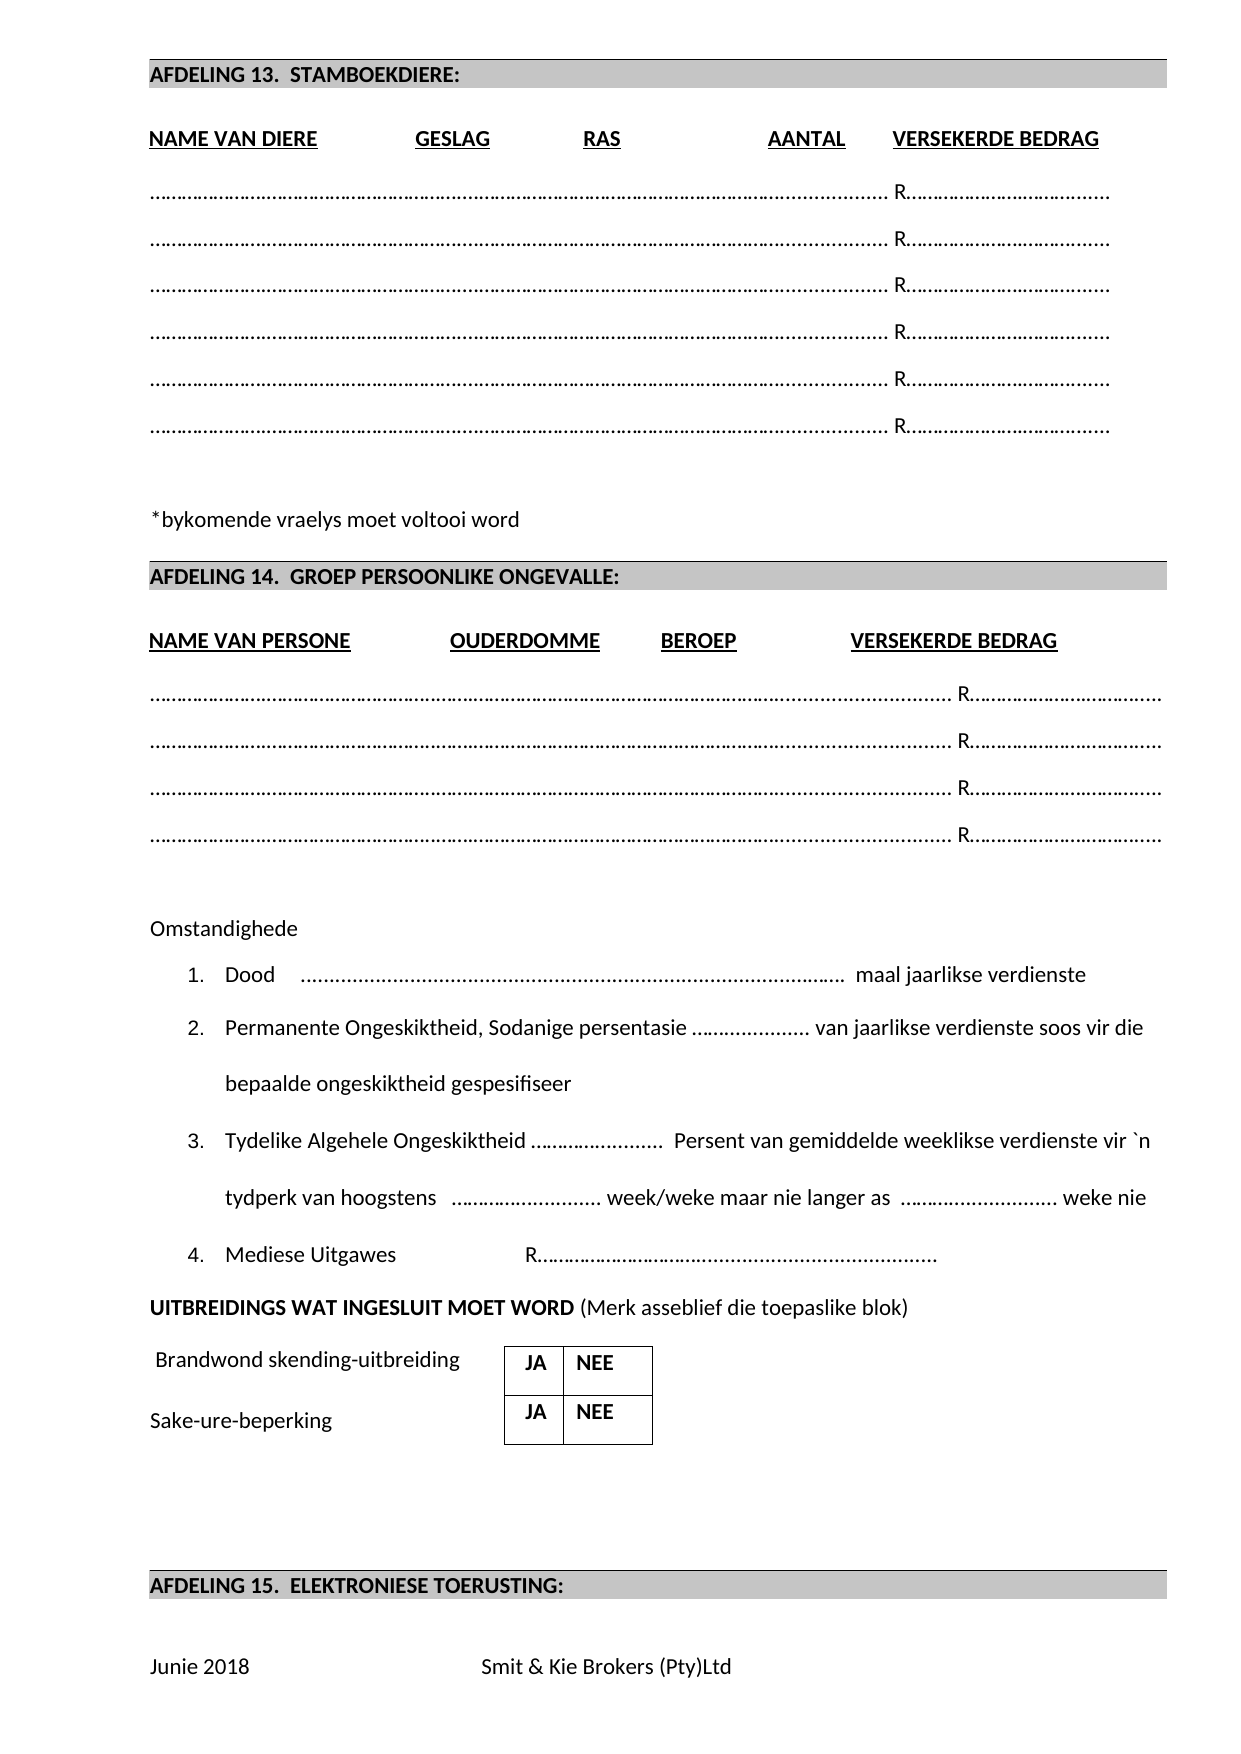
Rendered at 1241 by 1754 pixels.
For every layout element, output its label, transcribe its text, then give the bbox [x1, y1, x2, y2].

text Brandwond skending-uitbreiding [150, 1345, 549, 1404]
text ………………….………………………………....…………………………………………………................... R………………….………....... [150, 411, 1167, 439]
text Omstandighede [150, 914, 1167, 942]
text ………………….…………………………..…….…………………………………………………............................... R………………….………..... [150, 726, 1167, 754]
table_cell JA [505, 1396, 563, 1444]
table_cell NEE [564, 1396, 652, 1444]
text AFDELING 14. GROEP PERSOONLIKE ONGEVALLE: [149, 562, 1167, 590]
list Dood ........................................................................................……. maal jaarlikse verdienste [187, 961, 1167, 988]
text ………………….………………………………....…………………………………………………................... R………………….………....... [150, 224, 1167, 252]
text ………………….…………………………..…….…………………………………………………............................... R………………….………..... [150, 820, 1167, 848]
list Tydelike Algehele Ongeskiktheid …………............ Persent van gemiddelde weeklikse verdienste vir `n tydperk van hoogstens …………............... week/weke maar nie langer as ………................... weke nie [187, 1126, 1167, 1211]
text ………………….………………………………....…………………………………………………................... R………………….………....... [150, 364, 1167, 392]
text NAME VAN PERSONE OUDERDOMME BEROEP VERSEKERDE BEDRAG [148, 626, 1167, 654]
list Mediese Uitgawes R………………………….......................................... [187, 1241, 1167, 1268]
text ………………….………………………………....…………………………………………………................... R………………….………....... [150, 177, 1167, 205]
list Permanente Ongeskiktheid, Sodanige persentasie ……............... van jaarlikse verdienste soos vir die bepaalde ongeskiktheid gespesifiseer [187, 1013, 1167, 1098]
text ………………….…………………………..…….…………………………………………………............................... R………………….………..... [150, 773, 1167, 801]
text ………………….………………………………....…………………………………………………................... R………………….………....... [150, 271, 1167, 298]
table_header JA [505, 1347, 563, 1395]
text ………………….………………………………....…………………………………………………................... R………………….………....... [150, 317, 1167, 345]
table_header NEE [564, 1347, 652, 1395]
text NAME VAN DIERE GESLAG RAS AANTAL VERSEKERDE BEDRAG [148, 124, 1167, 152]
text AFDELING 13. STAMBOEKDIERE: [149, 60, 1167, 88]
text UITBREIDINGS WAT INGESLUIT MOET WORD (Merk asseblief die toepaslike blok) [149, 1293, 1167, 1321]
text Sake-ure-beperking [150, 1406, 504, 1434]
text AFDELING 15. ELEKTRONIESE TOERUSTING: [149, 1571, 1167, 1599]
text ………………….…………………………..…….…………………………………………………............................... R………………….………..... [150, 679, 1167, 707]
text *bykomende vraelys moet voltooi word [150, 505, 1167, 533]
